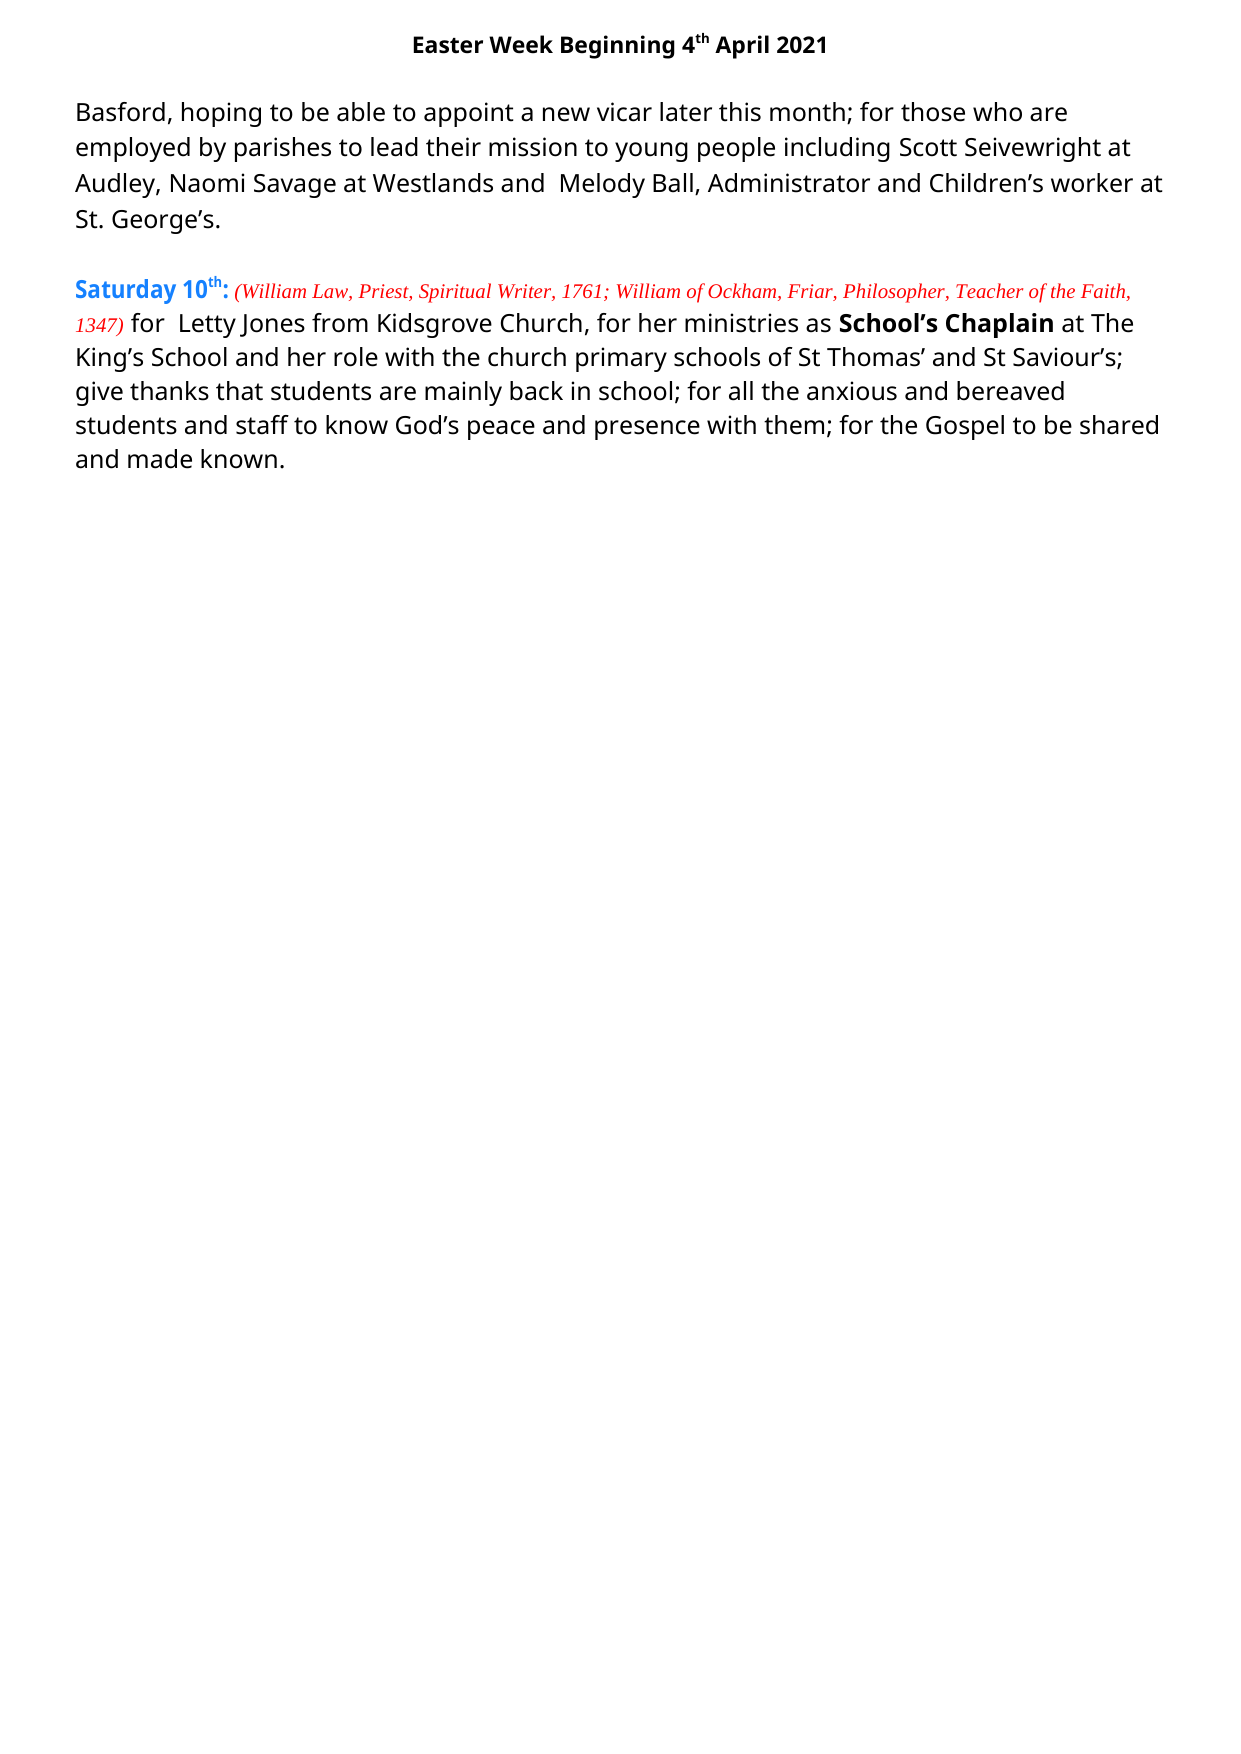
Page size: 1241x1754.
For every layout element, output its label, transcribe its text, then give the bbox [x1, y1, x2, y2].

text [75, 94, 1165, 271]
text Saturday 10th: (William Law, Priest, Spiritual Writer, 1761; William of Ockham, Friar, Philosopher, Teacher of the Faith, 1347) for Letty Jones from Kidsgrove Church, for her ministries as School’s Chaplain at The King’s School and her role with the church primary schools of St Thomas’ and St Saviour’s; give thanks that students are mainly back in school; for all the anxious and bereaved students and staff to know God’s peace and presence with them; for the Gospel to be shared and made known. [75, 307, 1165, 511]
